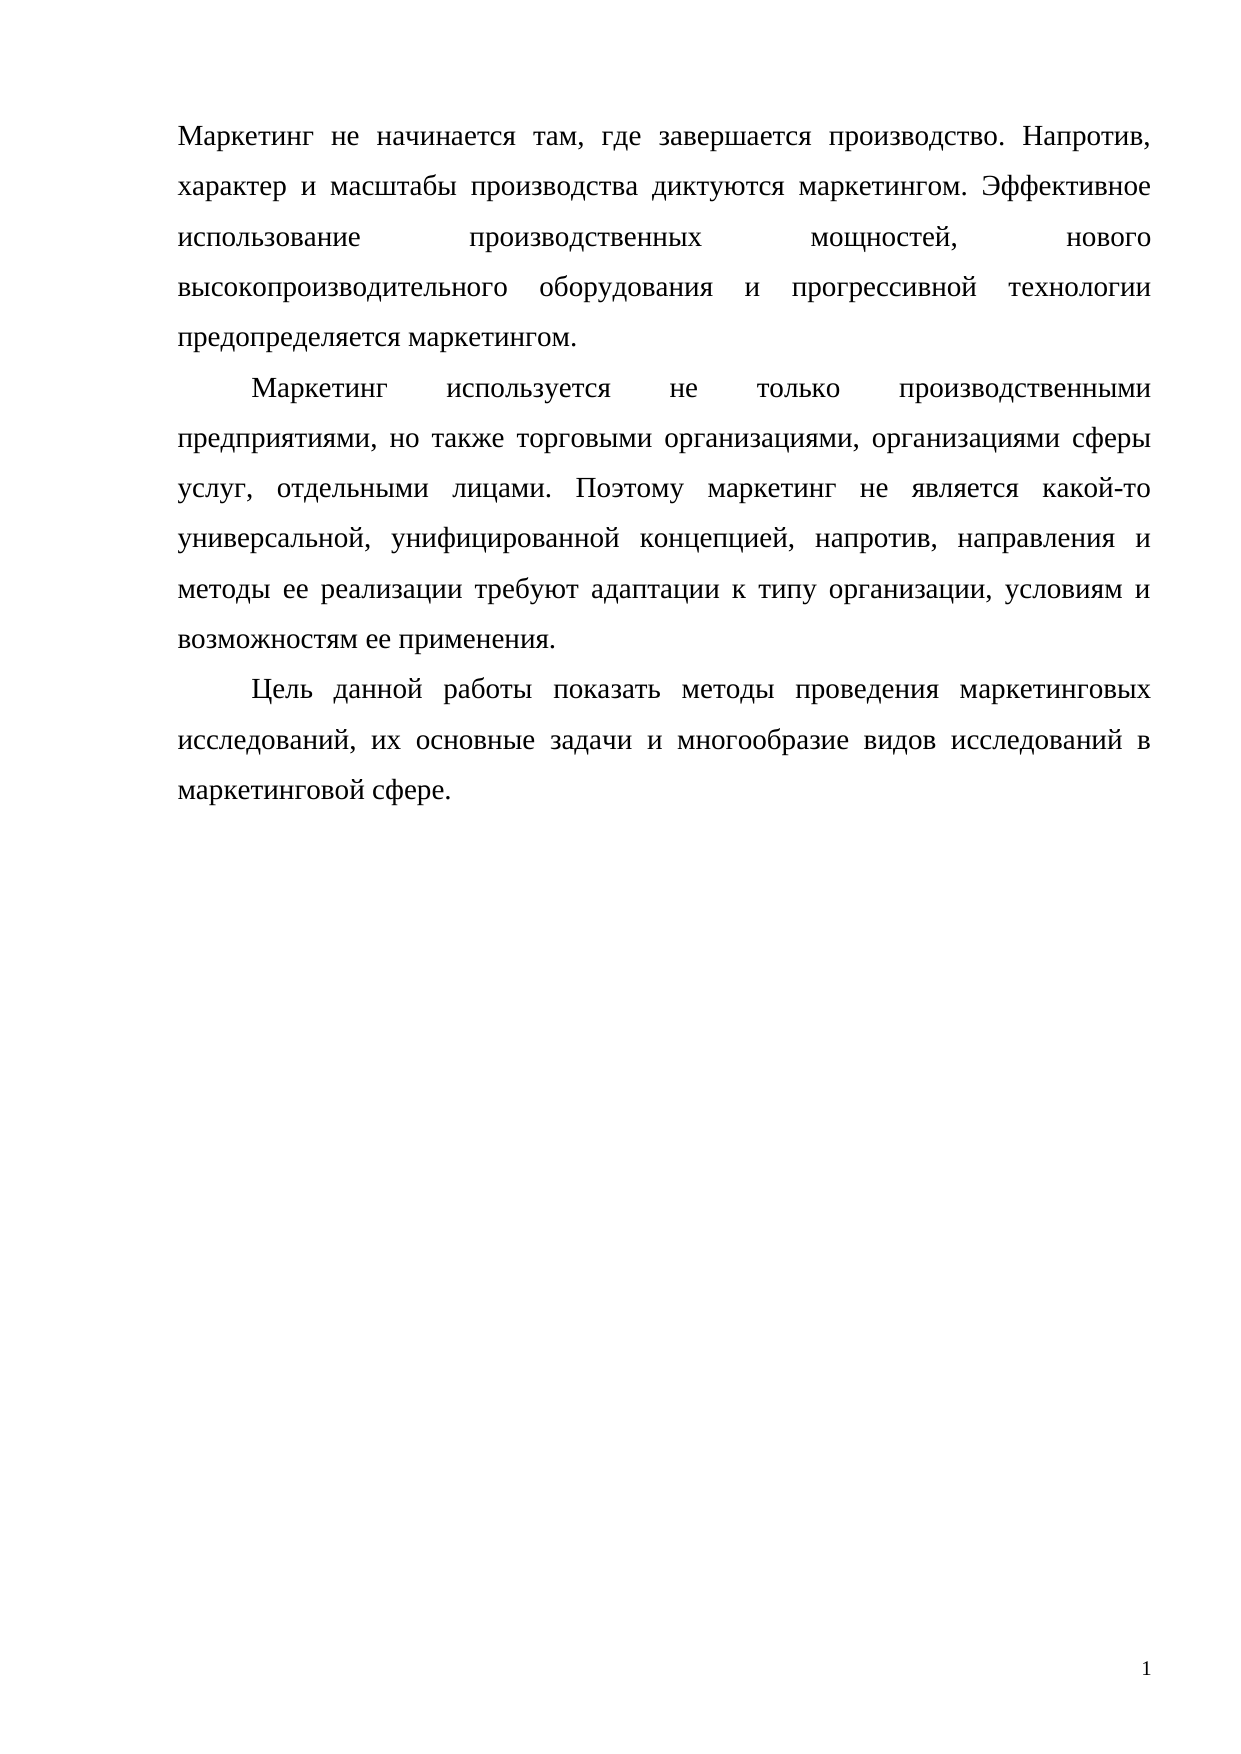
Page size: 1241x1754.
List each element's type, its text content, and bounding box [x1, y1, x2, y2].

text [177, 118, 1152, 353]
text Цель данной работы показать методы проведения маркетинговых исследований, их основные задачи и многообразие видов исследований в маркетинговой сфере. [177, 672, 1152, 806]
text Маркетинг используется не только производственными предприятиями, но также торговыми организациями, организациями сферы услуг, отдельными лицами. Поэтому маркетинг не является какой-то универсальной, унифицированной концепцией, напротив, направления и методы ее реализации требуют адаптации к типу организации, условиям и возможностям ее применения. [177, 370, 1152, 655]
